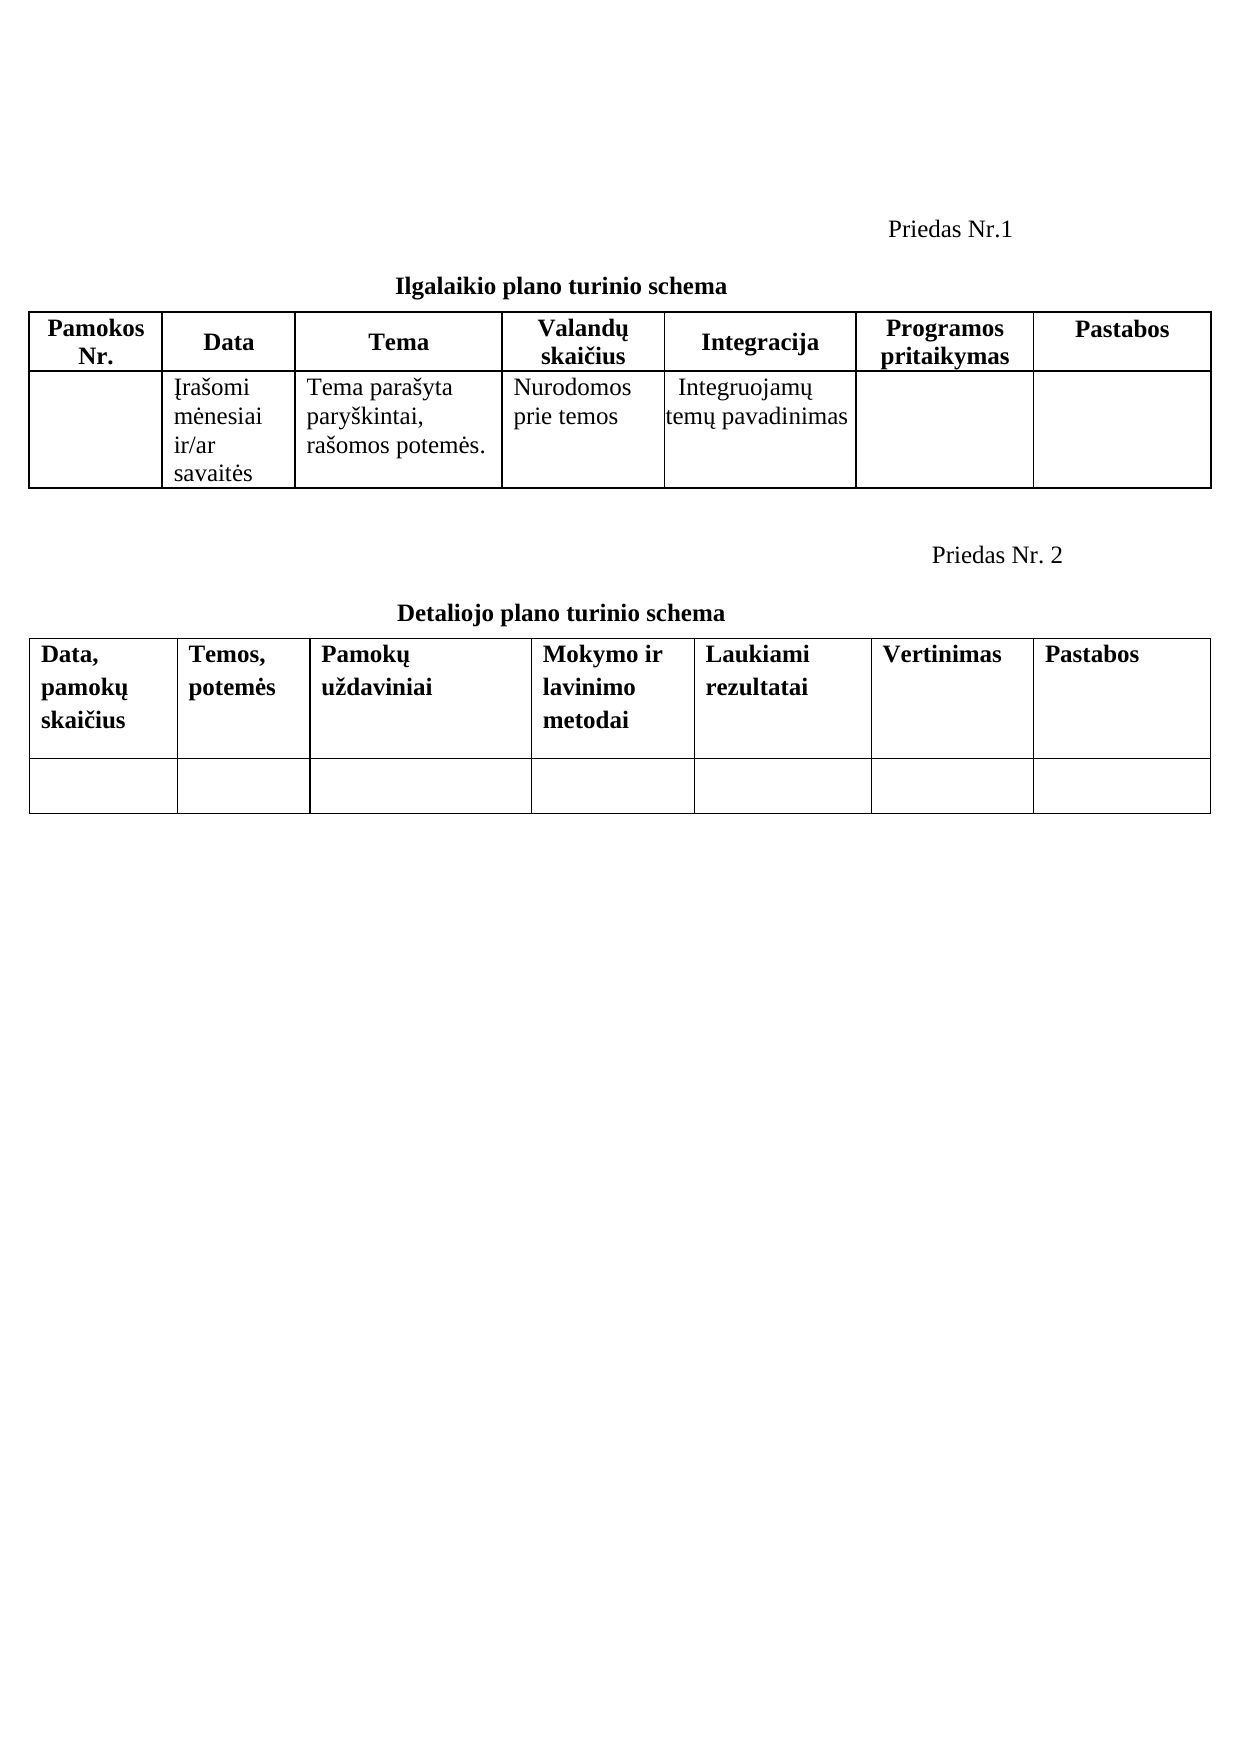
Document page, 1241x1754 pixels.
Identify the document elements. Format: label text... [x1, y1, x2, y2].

table_cell [532, 759, 694, 813]
table_cell [30, 372, 161, 487]
table_header Vertinimas [872, 639, 1033, 758]
table_header Pamokos Nr. [30, 313, 161, 370]
table_cell [872, 759, 1033, 813]
table_cell Tema parašyta paryškintai, rašomos potemės. [296, 372, 501, 487]
table_header Mokymo ir lavinimo metodai [532, 639, 694, 758]
text Priedas Nr.1 [734, 203, 1063, 246]
table_cell Įrašomi mėnesiai ir/ar savaitės [163, 372, 294, 487]
table_header Programos pritaikymas [857, 313, 1033, 370]
table_cell [1034, 759, 1210, 813]
table_cell [30, 759, 177, 813]
table_header Laukiami rezultatai [695, 639, 871, 758]
table_cell [695, 759, 871, 813]
table_header Pastabos [1034, 313, 1210, 370]
table_header Data, pamokų skaičius [30, 639, 177, 758]
table_header Data [163, 313, 294, 370]
table_header Temos, potemės [178, 639, 309, 758]
text Ilgalaikio plano turinio schema [59, 271, 1063, 300]
table_cell Integruojamų temų pavadinimas [665, 372, 855, 487]
table_cell [857, 372, 1033, 487]
table_header Pastabos [1034, 639, 1210, 758]
table_header Pamokų uždaviniai [311, 639, 531, 758]
text Priedas Nr. 2 [869, 540, 1063, 569]
table_header Tema [296, 313, 501, 370]
table_cell [178, 759, 309, 813]
table_header Valandų skaičius [503, 313, 664, 370]
text Detaliojo plano turinio schema [59, 598, 1063, 627]
table_cell Nurodomos prie temos [503, 372, 664, 487]
table_cell [1034, 372, 1210, 487]
table_header Integracija [665, 313, 855, 370]
table_cell [311, 759, 531, 813]
